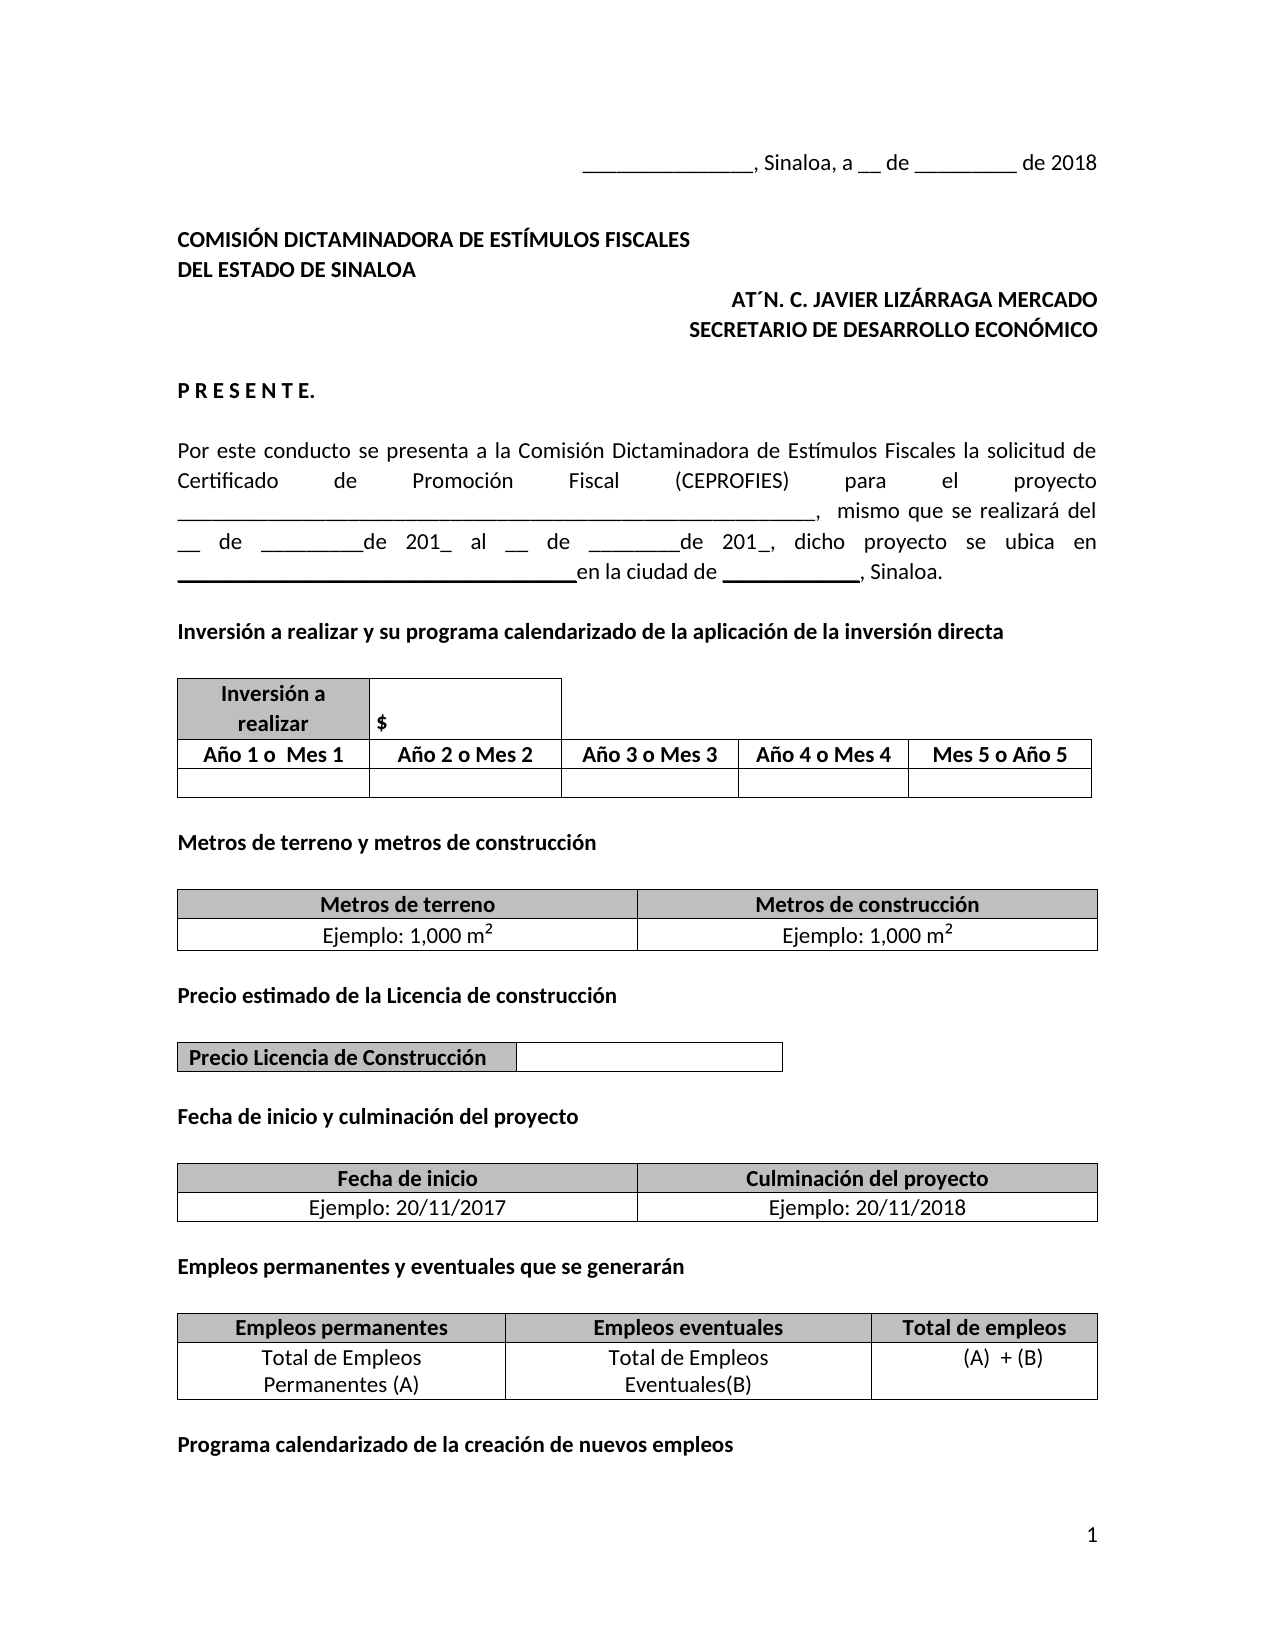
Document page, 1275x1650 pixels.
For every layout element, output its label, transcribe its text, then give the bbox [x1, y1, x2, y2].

text SECRETARIO DE DESARROLLO ECONÓMICO [177, 315, 1098, 343]
table_cell Ejemplo: 20/11/2018 [638, 1193, 1097, 1221]
table_header Empleos permanentes [178, 1314, 505, 1342]
table_header Precio Licencia de Construcción [178, 1043, 516, 1071]
text Por este conducto se presenta a la Comisión Dictaminadora de Estímulos Fiscales la solicitud de Certificado de Promoción Fiscal (CEPROFIES) para el proyecto ________________________________________________________, mismo que se realizará del __ de _________de 201_ al __ de ________de 201_, dicho proyecto se ubica en ___________________________________en la ciudad de ____________, Sinaloa. [177, 436, 1098, 585]
table_header $ [370, 679, 561, 739]
text Inversión a realizar y su programa calendarizado de la aplicación de la inversión directa [177, 617, 1098, 645]
table_header [517, 1043, 782, 1071]
table_header Culminación del proyecto [638, 1164, 1097, 1192]
text Fecha de inicio y culminación del proyecto [177, 1102, 1098, 1130]
table_header Metros de terreno [178, 890, 637, 918]
table_cell Total de Empleos Eventuales(B) [506, 1343, 871, 1399]
table_cell Ejemplo: 20/11/2017 [178, 1193, 637, 1221]
table_cell Ejemplo: 1,000 m² [638, 919, 1097, 950]
text Programa calendarizado de la creación de nuevos empleos [177, 1430, 1098, 1458]
table_cell Año 1 o Mes 1 [178, 740, 369, 768]
table_cell Ejemplo: 1,000 m² [178, 919, 637, 950]
text P R E S E N T E. [177, 376, 1098, 404]
table_header Inversión a realizar [178, 679, 369, 739]
table_cell [370, 769, 561, 797]
text DEL ESTADO DE SINALOA [177, 255, 1098, 283]
text Empleos permanentes y eventuales que se generarán [177, 1252, 1098, 1280]
table_header Metros de construcción [638, 890, 1097, 918]
text _______________, Sinaloa, a __ de _________ de 2018 [177, 148, 1098, 176]
table_cell Total de Empleos Permanentes (A) [178, 1343, 505, 1399]
table_cell Año 4 o Mes 4 [739, 740, 908, 768]
table_cell [739, 769, 908, 797]
table_header Empleos eventuales [506, 1314, 871, 1342]
text COMISIÓN DICTAMINADORA DE ESTÍMULOS FISCALES [177, 225, 1098, 253]
table_cell Año 3 o Mes 3 [562, 740, 738, 768]
table_cell Año 2 o Mes 2 [370, 740, 561, 768]
text Precio estimado de la Licencia de construcción [177, 982, 1098, 1009]
table_header Fecha de inicio [178, 1164, 637, 1192]
text Metros de terreno y metros de construcción [177, 828, 1098, 857]
table_cell [178, 769, 369, 797]
text AT´N. C. JAVIER LIZÁRRAGA MERCADO [177, 285, 1098, 313]
table_cell + (B) [872, 1343, 1097, 1399]
table_cell [909, 769, 1091, 797]
table_header Total de empleos [872, 1314, 1097, 1342]
table_cell [562, 769, 738, 797]
table_cell Mes 5 o Año 5 [909, 740, 1091, 768]
